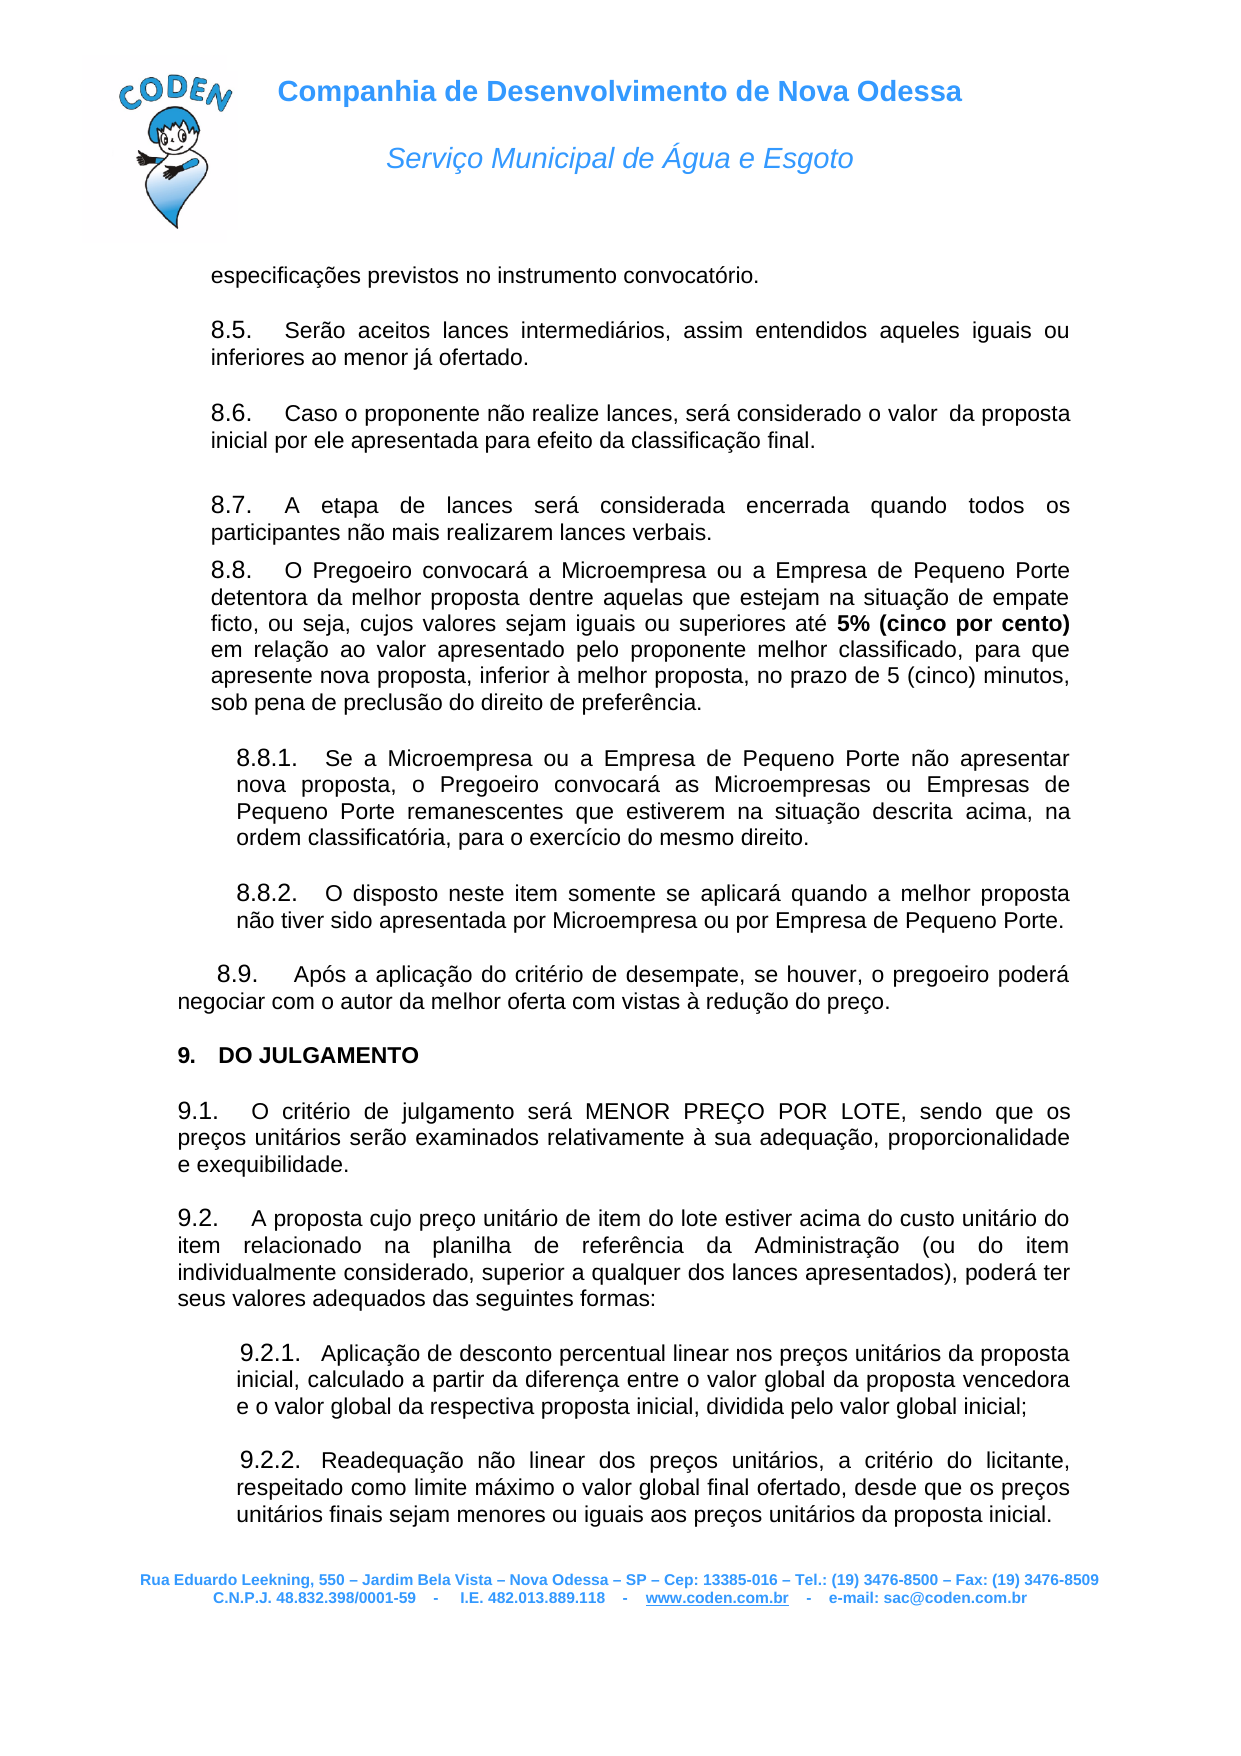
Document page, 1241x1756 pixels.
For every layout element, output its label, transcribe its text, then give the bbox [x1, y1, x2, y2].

list Readequação não linear dos preços unitários, a critério do licitante, respeitado como limite máximo o valor global final ofertado, desde que os preços unitários finais sejam menores ou iguais aos preços unitários da proposta inicial. [236, 1445, 1071, 1527]
list A etapa de lances será considerada encerrada quando todos os participantes não mais realizarem lances verbais. [211, 490, 1071, 545]
list O critério de julgamento será MENOR PREÇO POR LOTE, sendo que os preços unitários serão examinados relativamente à sua adequação, proporcionalidade e exequibilidade. [177, 1096, 1071, 1177]
list Se a Microempresa ou a Empresa de Pequeno Porte não apresentar nova proposta, o Pregoeiro convocará as Microempresas ou Empresas de Pequeno Porte remanescentes que estiverem na situação descrita acima, na ordem classificatória, para o exercício do mesmo direito. [236, 743, 1071, 851]
list Serão aceitos lances intermediários, assim entendidos aqueles iguais ou inferiores ao menor já ofertado. [211, 315, 1071, 371]
picture [81, 55, 270, 243]
subtitle DO JULGAMENTO [177, 1042, 1071, 1068]
list Caso o proponente não realize lances, será considerado o valor da proposta inicial por ele apresentada para efeito da classificação final. [211, 398, 1071, 453]
list Após a aplicação do critério de desempate, se houver, o pregoeiro poderá negociar com o autor da melhor oferta com vistas à redução do preço. [177, 959, 1071, 1014]
list O disposto neste item somente se aplicará quando a melhor proposta não tiver sido apresentada por Microempresa ou por Empresa de Pequeno Porte. [236, 878, 1071, 933]
list O Pregoeiro convocará a Microempresa ou a Empresa de Pequeno Porte detentora da melhor proposta dentre aquelas que estejam na situação de empate ficto, ou seja, cujos valores sejam iguais ou superiores até 5% (cinco por cento) em relação ao valor apresentado pelo proponente melhor classificado, para que apresente nova proposta, inferior à melhor proposta, no prazo de 5 (cinco) minutos, sob pena de preclusão do direito de preferência. [211, 555, 1071, 715]
list Aplicação de desconto percentual linear nos preços unitários da proposta inicial, calculado a partir da diferença entre o valor global da proposta vencedora e o valor global da respectiva proposta inicial, dividida pelo valor global inicial; [236, 1338, 1071, 1419]
list A proposta cujo preço unitário de item do lote estiver acima do custo unitário do item relacionado na planilha de referência da Administração (ou do item individualmente considerado, superior a qualquer dos lances apresentados), poderá ter seus valores adequados das seguintes formas: [177, 1203, 1071, 1311]
